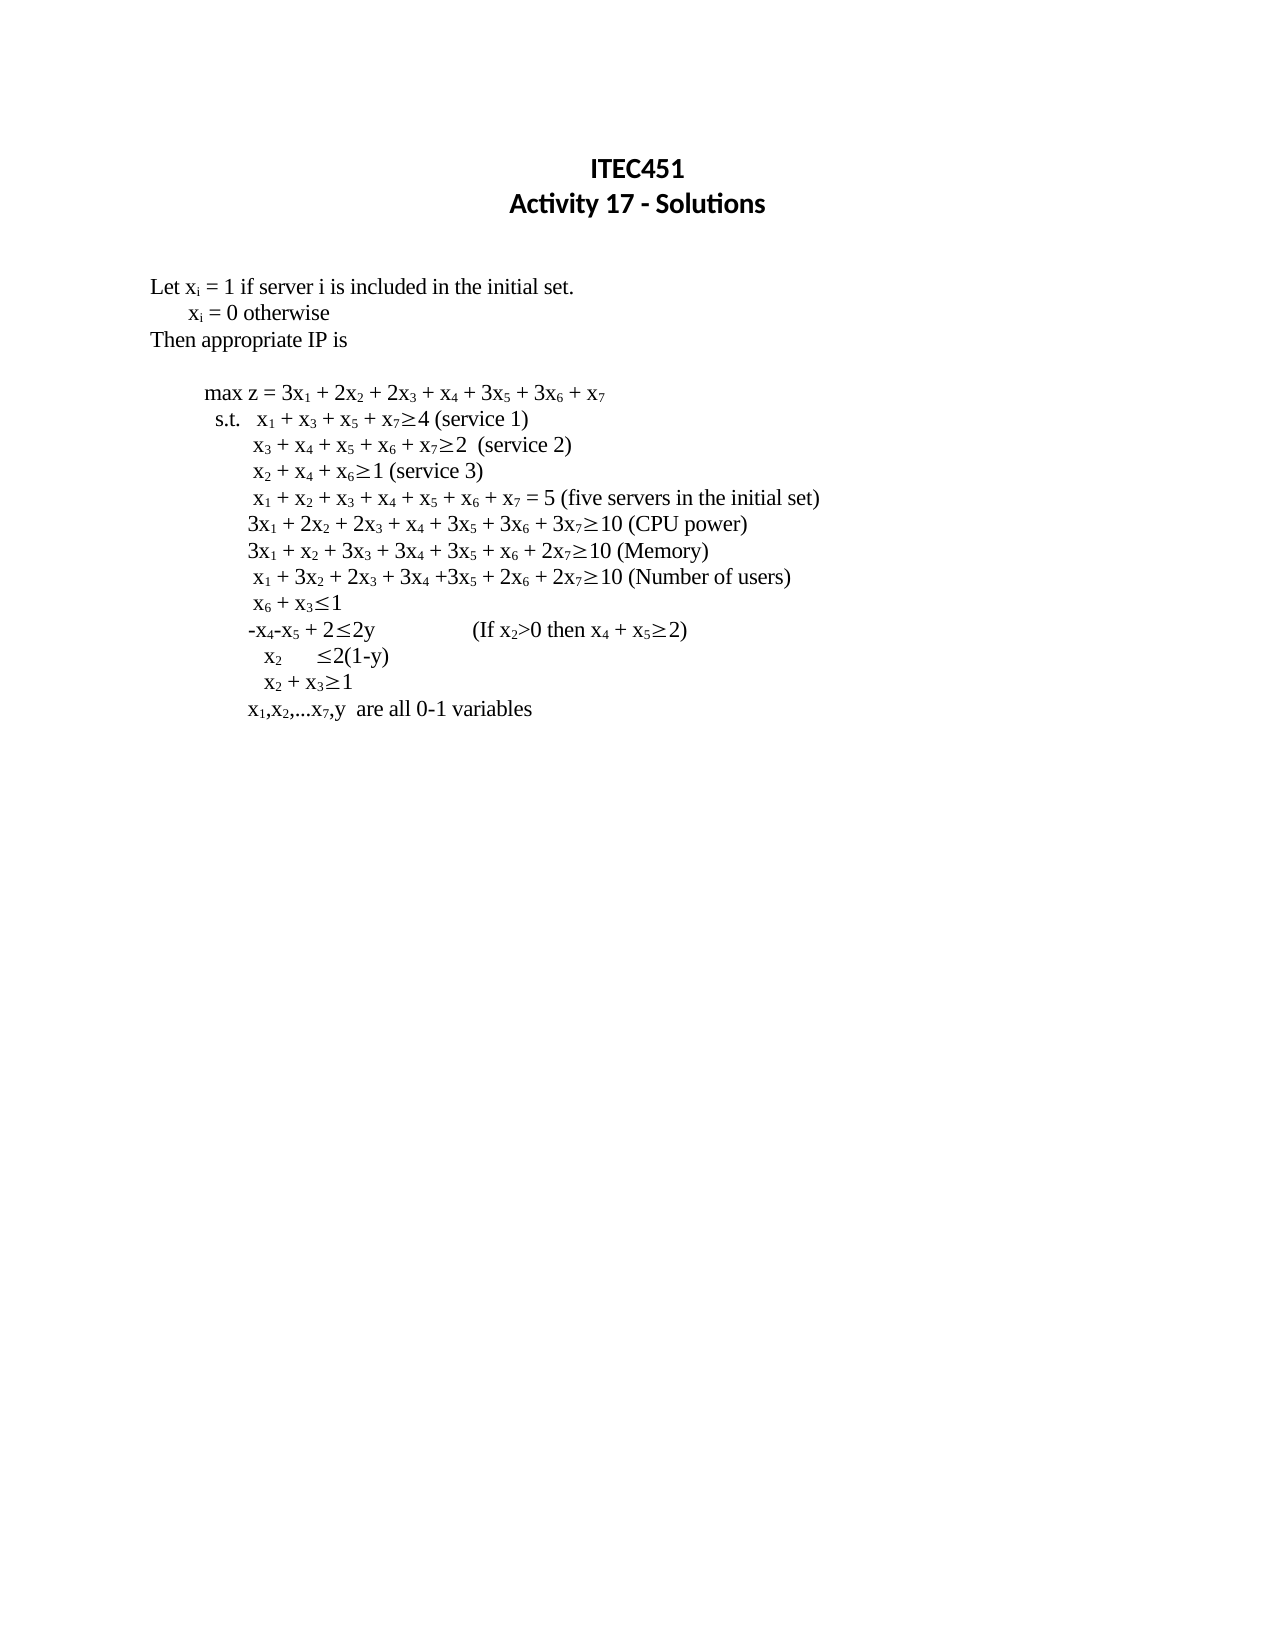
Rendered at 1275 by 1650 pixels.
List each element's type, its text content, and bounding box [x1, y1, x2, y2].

text x2 2(1-y) [150, 642, 1125, 668]
text x2 + x4 + x61 (service 3) [150, 458, 1125, 484]
text Activity 17 - Solutions [150, 186, 1125, 221]
text Then appropriate IP is [150, 326, 1125, 352]
text x1 + 3x2 + 2x3 + 3x4 +3x5 + 2x6 + 2x710 (Number of users) [150, 563, 1125, 589]
text x2 + x31 [150, 668, 1125, 695]
text x1,x2,...x7,y are all 0-1 variables [150, 695, 1125, 721]
text s.t. x1 + x3 + x5 + x74 (service 1) [150, 405, 1125, 431]
text xi = 0 otherwise [150, 299, 1125, 326]
text x3 + x4 + x5 + x6 + x72 (service 2) [150, 431, 1125, 458]
text max z = 3x1 + 2x2 + 2x3 + x4 + 3x5 + 3x6 + x7 [150, 378, 1125, 405]
text x1 + x2 + x3 + x4 + x5 + x6 + x7 = 5 (five servers in the initial set) [150, 484, 1125, 510]
text Let xi = 1 if server i is included in the initial set. [150, 273, 1125, 299]
text 3x1 + 2x2 + 2x3 + x4 + 3x5 + 3x6 + 3x710 (CPU power) [150, 510, 1125, 537]
text 3x1 + x2 + 3x3 + 3x4 + 3x5 + x6 + 2x710 (Memory) [150, 537, 1125, 563]
text -x4-x5 + 22y (If x2>0 then x4 + x52) [150, 616, 1125, 642]
text ITEC451 [150, 150, 1125, 186]
text x6 + x31 [150, 589, 1125, 616]
